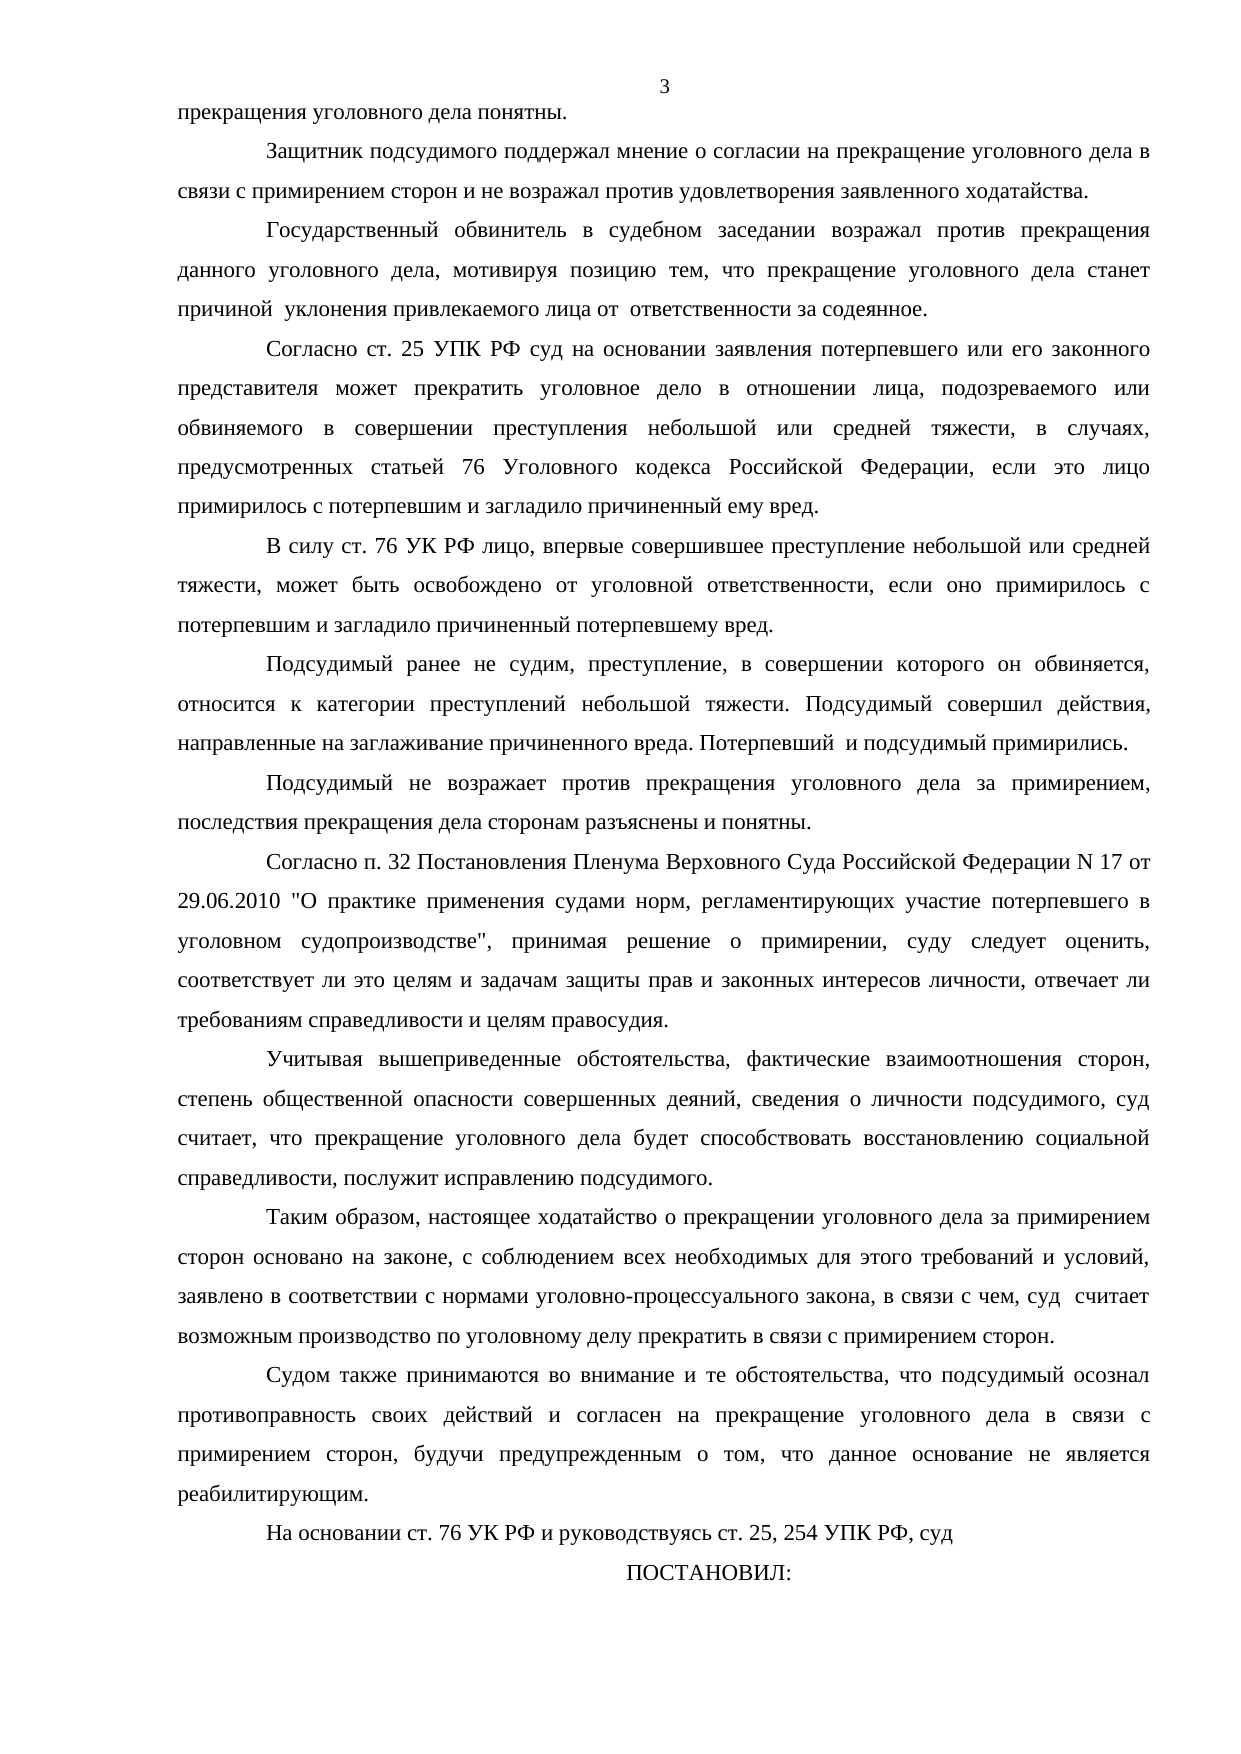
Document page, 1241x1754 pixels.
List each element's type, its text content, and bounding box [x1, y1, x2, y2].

text На основании ст. 76 УК РФ и руководствуясь ст. 25, 254 УПК РФ, суд [177, 1519, 1152, 1545]
text Таким образом, настоящее ходатайство о прекращении уголовного дела за примирением сторон основано на законе, с соблюдением всех необходимых для этого требований и условий, заявлено в соответствии с нормами уголовно-процессуального закона, в связи с чем, суд считает возможным производство по уголовному делу прекратить в связи с примирением сторон. [177, 1203, 1152, 1348]
text ПОСТАНОВИЛ: [177, 1558, 1152, 1585]
text Подсудимый не возражает против прекращения уголовного дела за примирением, последствия прекращения дела сторонам разъяснены и понятны. [177, 769, 1152, 835]
text Подсудимый ранее не судим, преступление, в совершении которого он обвиняется, относится к категории преступлений небольшой тяжести. Подсудимый совершил действия, направленные на заглаживание причиненного вреда. Потерпевший и подсудимый примирились. [177, 651, 1152, 756]
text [177, 98, 1152, 124]
text Согласно п. 32 Постановления Пленума Верховного Суда Российской Федерации N 17 от 29.06.2010 "О практике применения судами норм, регламентирующих участие потерпевшего в уголовном судопроизводстве", принимая решение о примирении, суду следует оценить, соответствует ли это целям и задачам защиты прав и законных интересов личности, отвечает ли требованиям справедливости и целям правосудия. [177, 848, 1152, 1032]
text Защитник подсудимого поддержал мнение о согласии на прекращение уголовного дела в связи с примирением сторон и не возражал против удовлетворения заявленного ходатайства. [177, 137, 1152, 203]
text Согласно ст. 25 УПК РФ суд на основании заявления потерпевшего или его законного представителя может прекратить уголовное дело в отношении лица, подозреваемого или обвиняемого в совершении преступления небольшой или средней тяжести, в случаях, предусмотренных статьей 76 Уголовного кодекса Российской Федерации, если это лицо примирилось с потерпевшим и загладило причиненный ему вред. [177, 335, 1152, 519]
text Государственный обвинитель в судебном заседании возражал против прекращения данного уголовного дела, мотивируя позицию тем, что прекращение уголовного дела станет причиной уклонения привлекаемого лица от ответственности за содеянное. [177, 216, 1152, 322]
text В силу ст. 76 УК РФ лицо, впервые совершившее преступление небольшой или средней тяжести, может быть освобождено от уголовной ответственности, если оно примирилось с потерпевшим и загладило причиненный потерпевшему вред. [177, 532, 1152, 637]
text Учитывая вышеприведенные обстоятельства, фактические взаимоотношения сторон, степень общественной опасности совершенных деяний, сведения о личности подсудимого, суд считает, что прекращение уголовного дела будет способствовать восстановлению социальной справедливости, послужит исправлению подсудимого. [177, 1045, 1152, 1190]
text Судом также принимаются во внимание и те обстоятельства, что подсудимый осознал противоправность своих действий и согласен на прекращение уголовного дела в связи с примирением сторон, будучи предупрежденным о том, что данное основание не является реабилитирующим. [177, 1361, 1152, 1506]
